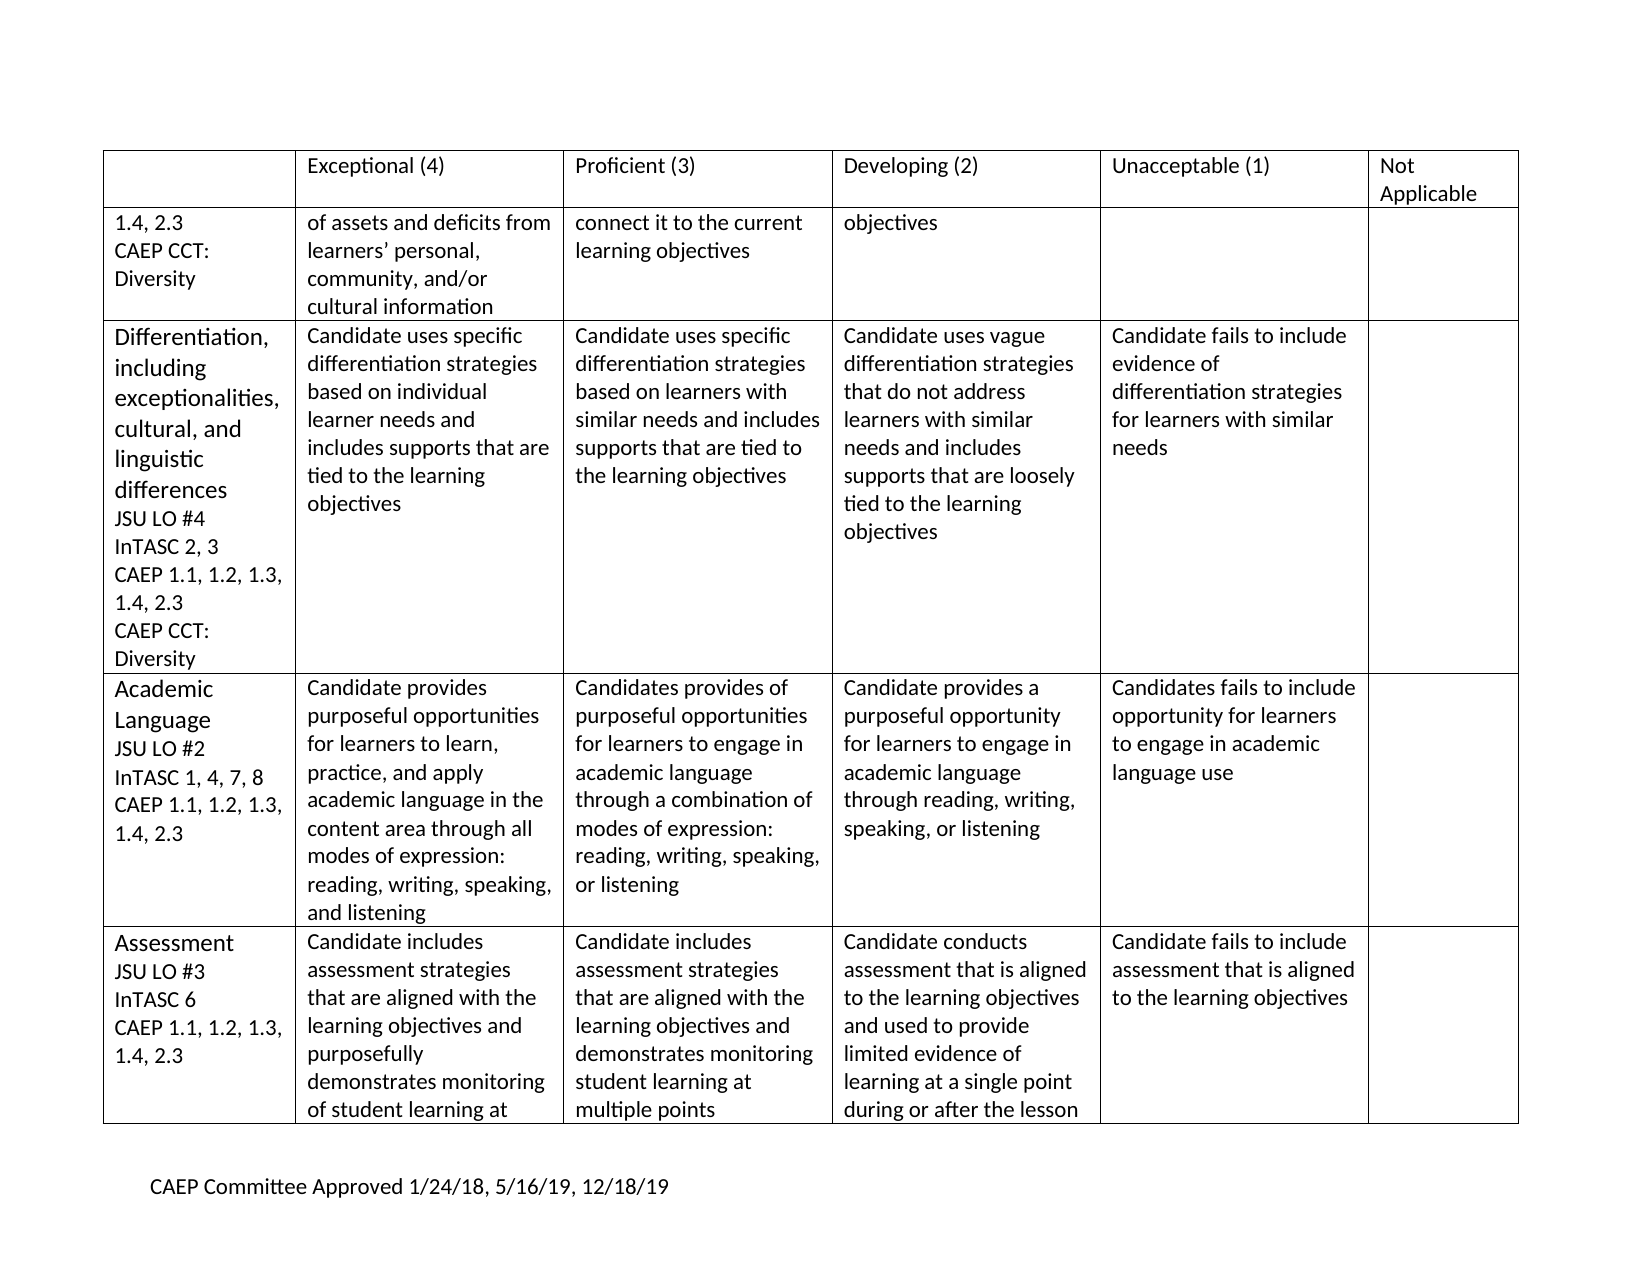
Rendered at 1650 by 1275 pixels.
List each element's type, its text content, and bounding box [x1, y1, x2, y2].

table_header Unacceptable (1) [1101, 151, 1368, 207]
table_cell Candidate provides a purposeful opportunity for learners to engage in academic language through reading, writing, speaking, or listening [833, 674, 1100, 926]
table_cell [104, 208, 295, 320]
table_cell [1369, 208, 1518, 320]
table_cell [833, 927, 1100, 1123]
table_cell Candidate fails to include evidence of differentiation strategies for learners with similar needs [1101, 321, 1368, 672]
table_cell Candidate provides purposeful opportunities for learners to learn, practice, and apply academic language in the content area through all modes of expression: reading, writing, speaking, and listening [296, 674, 563, 926]
table_cell Candidates fails to include opportunity for learners to engage in academic language use [1101, 674, 1368, 926]
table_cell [1101, 208, 1368, 320]
table_cell [1369, 927, 1518, 1123]
table_header Proficient (3) [564, 151, 832, 207]
table_header Developing (2) [833, 151, 1100, 207]
table_cell [1369, 321, 1518, 672]
table_cell Candidate uses specific differentiation strategies based on learners with similar needs and includes supports that are tied to the learning objectives [564, 321, 832, 672]
table_cell [1369, 674, 1518, 926]
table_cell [104, 927, 295, 1123]
table_header [104, 151, 295, 207]
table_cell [296, 927, 563, 1123]
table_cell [1101, 927, 1368, 1123]
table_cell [296, 208, 563, 320]
table_header Not Applicable [1369, 151, 1518, 207]
table_cell Candidate uses specific differentiation strategies based on individual learner needs and includes supports that are tied to the learning objectives [296, 321, 563, 672]
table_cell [564, 208, 832, 320]
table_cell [564, 927, 832, 1123]
table_cell Candidates provides of purposeful opportunities for learners to engage in academic language through a combination of modes of expression: reading, writing, speaking, or listening [564, 674, 832, 926]
table_cell Academic Language JSU LO #2 InTASC 1, 4, 7, 8 CAEP 1.1, 1.2, 1.3, 1.4, 2.3 [104, 674, 295, 926]
table_header Exceptional (4) [296, 151, 563, 207]
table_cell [833, 208, 1100, 320]
table_cell Differentiation, including exceptionalities, cultural, and linguistic differences JSU LO #4 InTASC 2, 3 CAEP 1.1, 1.2, 1.3, 1.4, 2.3 CAEP CCT: Diversity [104, 321, 295, 672]
table_cell Candidate uses vague differentiation strategies that do not address learners with similar needs and includes supports that are loosely tied to the learning objectives [833, 321, 1100, 672]
